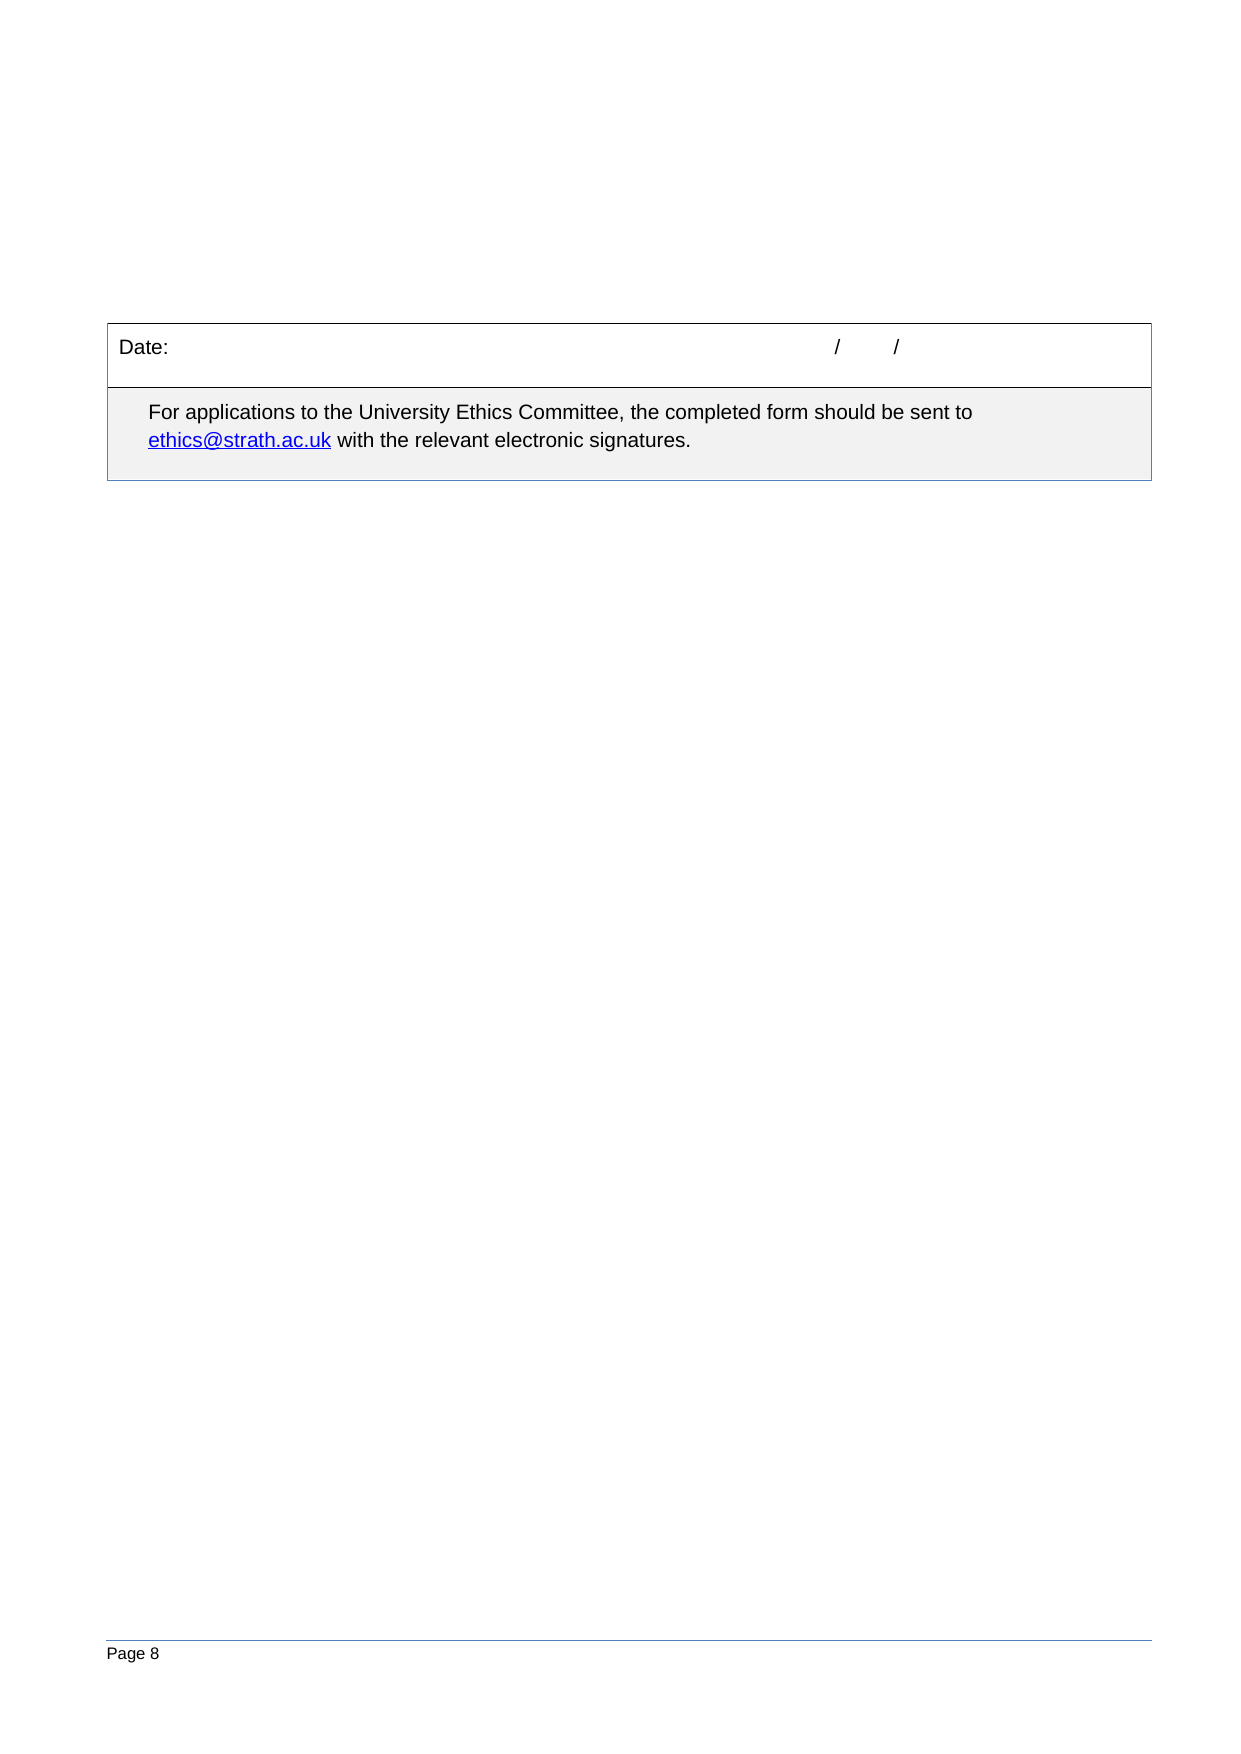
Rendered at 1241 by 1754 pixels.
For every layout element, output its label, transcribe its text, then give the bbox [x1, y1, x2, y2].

table_cell Date: [108, 324, 746, 387]
table_cell / / [746, 324, 1151, 387]
table_cell For applications to the University Ethics Committee, the completed form should be sent to ethics@strath.ac.uk with the relevant electronic signatures. [108, 388, 1151, 479]
